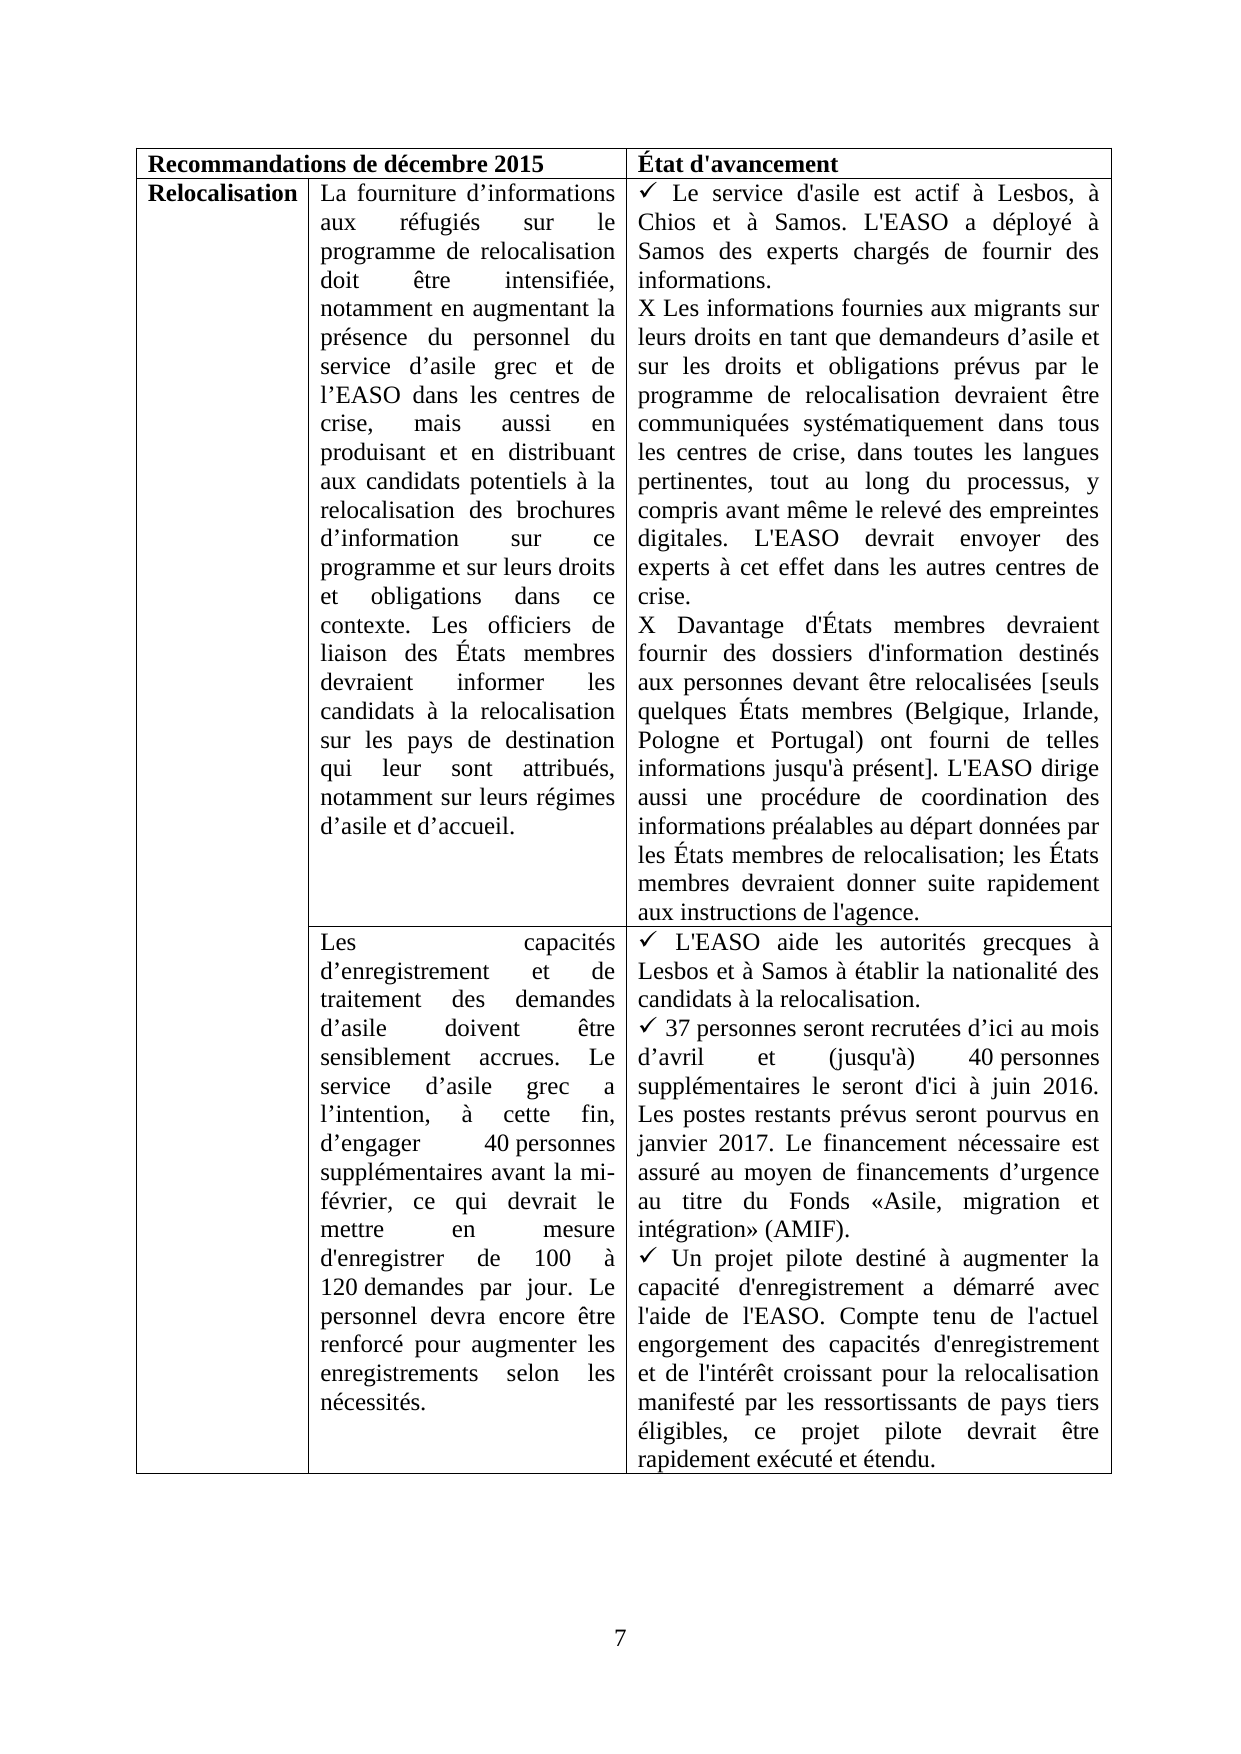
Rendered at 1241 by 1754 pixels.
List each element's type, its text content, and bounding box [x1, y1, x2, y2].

table_header État d'avancement [627, 149, 1111, 177]
table_cell Les capacités d’enregistrement et de traitement des demandes d’asile doivent être sensiblement accrues. Le service d’asile grec a l’intention, à cette fin, d’engager 40 personnes supplémentaires avant la mi-février, ce qui devrait le mettre en mesure d'enregistrer de 100 à 120 demandes par jour. Le personnel devra encore être renforcé pour augmenter les enregistrements selon les nécessités. [309, 927, 626, 1473]
table_header Recommandations de décembre 2015 [137, 149, 626, 177]
table_cell Le service d'asile est actif à Lesbos, à Chios et à Samos. L'EASO a déployé à Samos des experts chargés de fournir des informations. X Les informations fournies aux migrants sur leurs droits en tant que demandeurs d’asile et sur les droits et obligations prévus par le programme de relocalisation devraient être communiquées systématiquement dans tous les centres de crise, dans toutes les langues pertinentes, tout au long du processus, y compris avant même le relevé des empreintes digitales. L'EASO devrait envoyer des experts à cet effet dans les autres centres de crise. X Davantage d'États membres devraient fournir des dossiers d'information destinés aux personnes devant être relocalisées [seuls quelques États membres (Belgique, Irlande, Pologne et Portugal) ont fourni de telles informations jusqu'à présent]. L'EASO dirige aussi une procédure de coordination des informations préalables au départ données par les États membres de relocalisation; les États membres devraient donner suite rapidement aux instructions de l'agence. [627, 179, 1111, 926]
table_cell La fourniture d’informations aux réfugiés sur le programme de relocalisation doit être intensifiée, notamment en augmentant la présence du personnel du service d’asile grec et de l’EASO dans les centres de crise, mais aussi en produisant et en distribuant aux candidats potentiels à la relocalisation des brochures d’information sur ce programme et sur leurs droits et obligations dans ce contexte. Les officiers de liaison des États membres devraient informer les candidats à la relocalisation sur les pays de destination qui leur sont attribués, notamment sur leurs régimes d’asile et d’accueil. [309, 179, 626, 926]
table_cell L'EASO aide les autorités grecques à Lesbos et à Samos à établir la nationalité des candidats à la relocalisation. 37 personnes seront recrutées d’ici au mois d’avril et (jusqu'à) 40 personnes supplémentaires le seront d'ici à juin 2016. Les postes restants prévus seront pourvus en janvier 2017. Le financement nécessaire est assuré au moyen de financements d’urgence au titre du Fonds «Asile, migration et intégration» (AMIF). Un projet pilote destiné à augmenter la capacité d'enregistrement a démarré avec l'aide de l'EASO. Compte tenu de l'actuel engorgement des capacités d'enregistrement et de l'intérêt croissant pour la relocalisation manifesté par les ressortissants de pays tiers éligibles, ce projet pilote devrait être rapidement exécuté et étendu. [627, 927, 1111, 1473]
table_cell Relocalisation [137, 179, 308, 1473]
